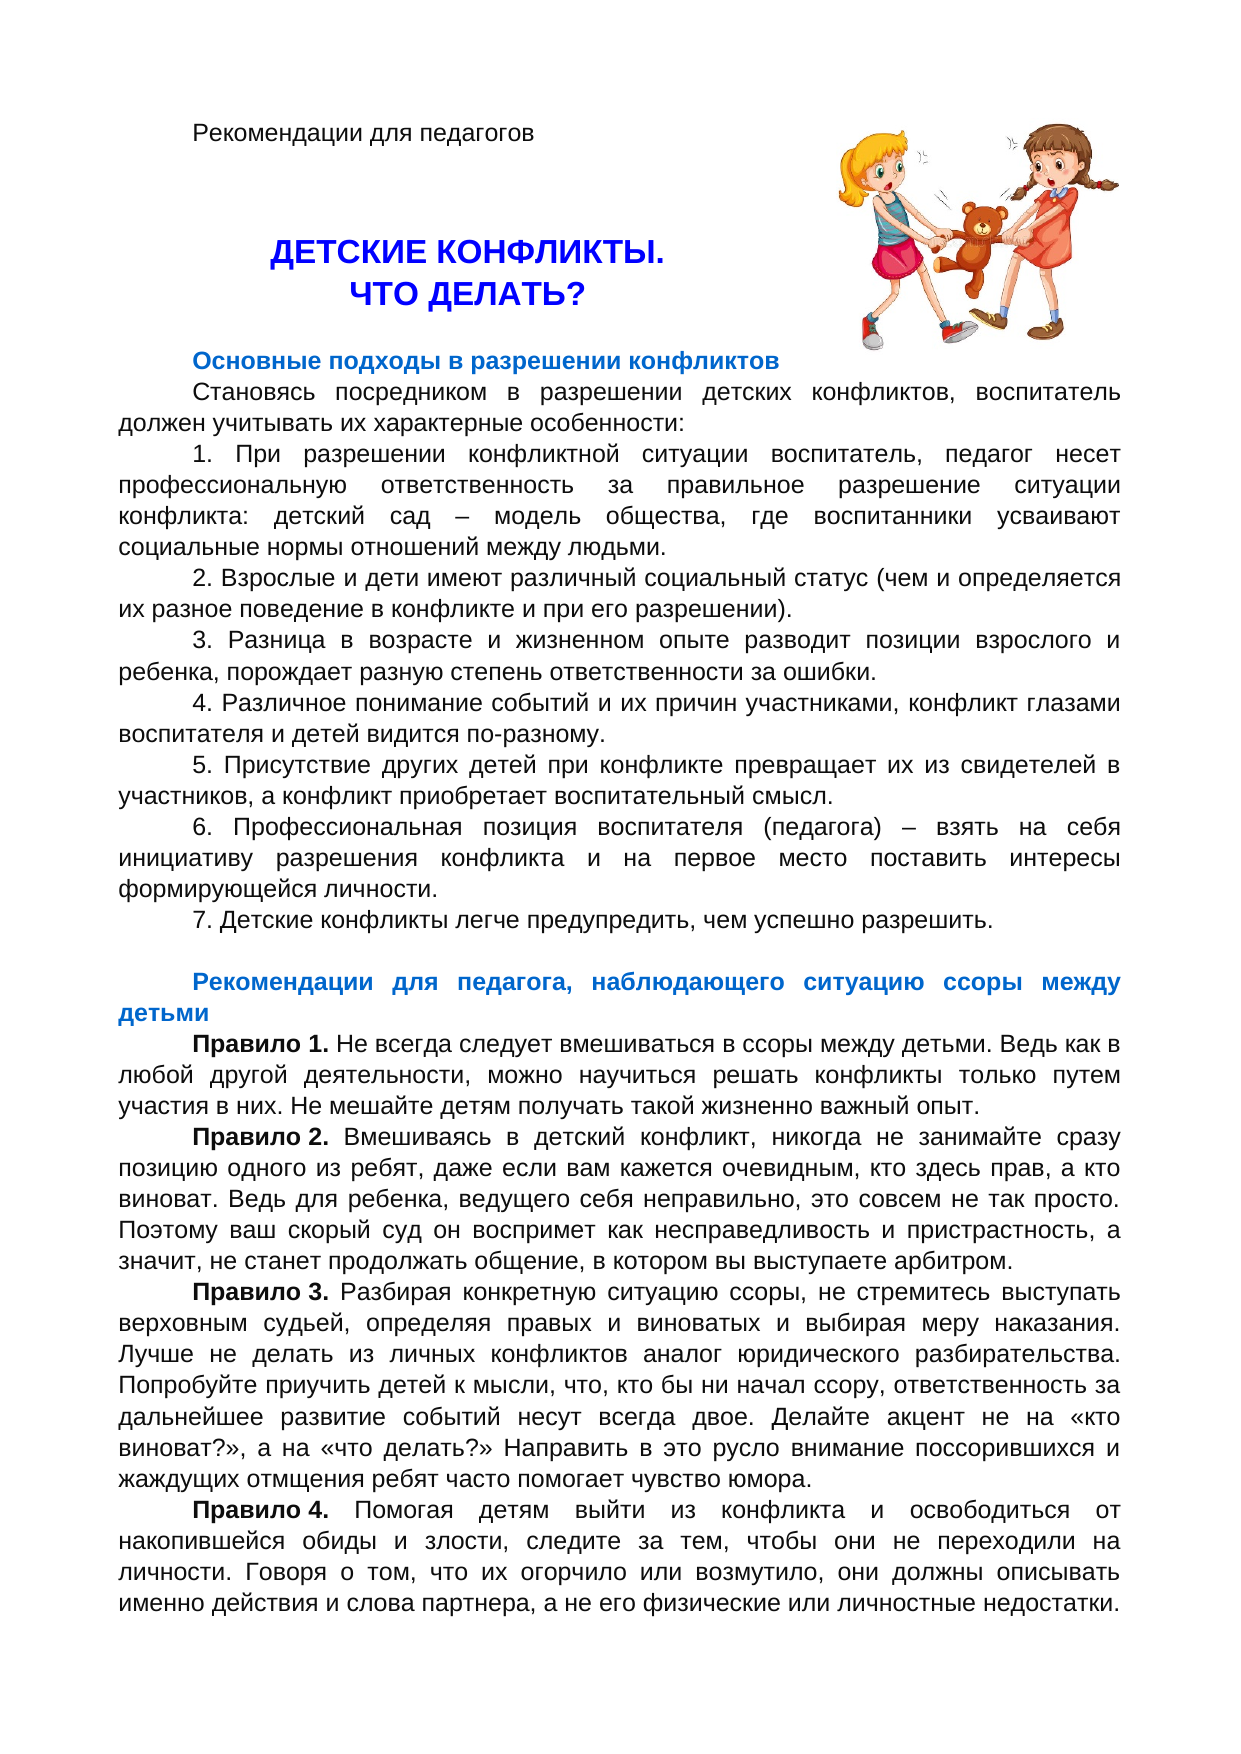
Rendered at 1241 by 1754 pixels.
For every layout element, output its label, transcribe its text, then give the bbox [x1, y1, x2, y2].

text ЧТО ДЕЛАТЬ? [118, 273, 834, 312]
picture [834, 118, 1119, 353]
text 7. Детские конфликты легче предупредить, чем успешно разрешить. [118, 905, 1122, 933]
text Основные подходы в разрешении конфликтов [118, 346, 1122, 375]
text 3. Разница в возрасте и жизненном опыте разводит позиции взрослого и ребенка, порождает разную степень ответственности за ошибки. [118, 625, 1122, 685]
text Правило 4. Помогая детям выйти из конфликта и освободиться от накопившейся обиды и злости, следите за тем, чтобы они не переходили на личности. Говоря о том, что их огорчило или возмутило, они должны описывать именно действия и слова партнера, а не его физические или личностные недостатки. [118, 1494, 1122, 1616]
text Рекомендации для педагога, наблюдающего ситуацию ссоры между детьми [118, 967, 1122, 1027]
text 2. Взрослые и дети имеют различный социальный статус (чем и определяется их разное поведение в конфликте и при его разрешении). [118, 563, 1122, 623]
text Правило 1. Не всегда следует вмешиваться в ссоры между детьми. Ведь как в любой другой деятельности, можно научиться решать конфликты только путем участия в них. Не мешайте детям получать такой жизненно важный опыт. [118, 1029, 1122, 1120]
text Правило 3. Разбирая конкретную ситуацию ссоры, не стремитесь выступать верховным судьей, определяя правых и виноватых и выбирая меру наказания. Лучше не делать из личных конфликтов аналог юридического разбирательства. Попробуйте приучить детей к мысли, что, кто бы ни начал ссору, ответственность за дальнейшее развитие событий несут всегда двое. Делайте акцент не на «кто виноват?», а на «что делать?» Направить в это русло внимание поссорившихся и жаждущих отмщения ребят часто помогает чувство юмора. [118, 1277, 1122, 1492]
text 1. При разрешении конфликтной ситуации воспитатель, педагог несет профессиональную ответственность за правильное разрешение ситуации конфликта: детский сад – модель общества, где воспитанники усваивают социальные нормы отношений между людьми. [118, 439, 1122, 561]
text ДЕТСКИЕ КОНФЛИКТЫ. [118, 232, 834, 271]
text Рекомендации для педагогов [118, 118, 834, 147]
text 6. Профессиональная позиция воспитателя (педагога) – взять на себя инициативу разрешения конфликта и на первое место поставить интересы формирующейся личности. [118, 812, 1122, 902]
text Становясь посредником в разрешении детских конфликтов, воспитатель должен учитывать их характерные особенности: [118, 377, 1122, 437]
text 5. Присутствие других детей при конфликте превращает их из свидетелей в участников, а конфликт приобретает воспитательный смысл. [118, 749, 1122, 809]
text Правило 2. Вмешиваясь в детский конфликт, никогда не занимайте сразу позицию одного из ребят, даже если вам кажется очевидным, кто здесь прав, а кто виноват. Ведь для ребенка, ведущего себя неправильно, это совсем не так просто. Поэтому ваш скорый суд он воспримет как несправедливость и пристрастность, а значит, не станет продолжать общение, в котором вы выступаете арбитром. [118, 1122, 1122, 1275]
text 4. Различное понимание событий и их причин участниками, конфликт глазами воспитателя и детей видится по-разному. [118, 687, 1122, 747]
